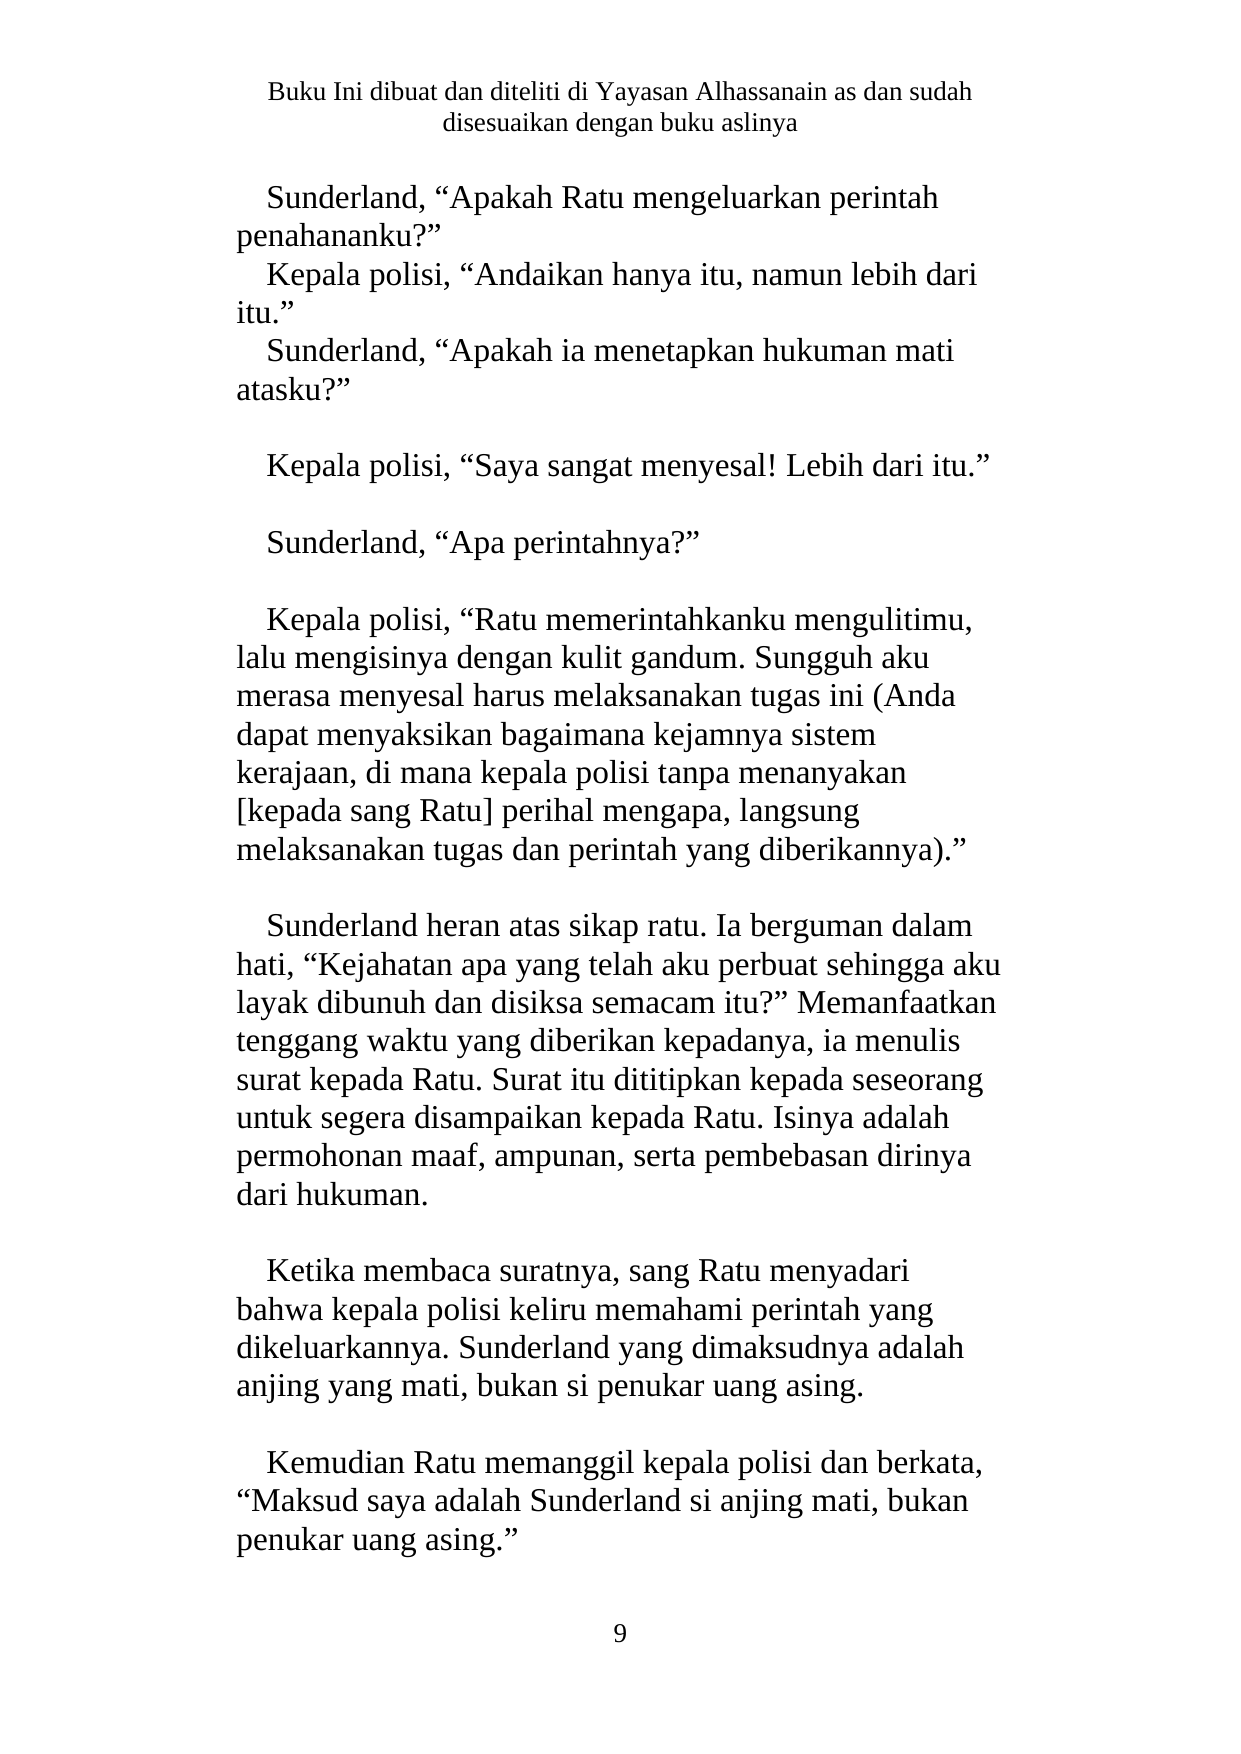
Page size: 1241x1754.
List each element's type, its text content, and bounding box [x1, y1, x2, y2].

text Sunderland heran atas sikap ratu. Ia berguman dalam hati, “Kejahatan apa yang telah aku perbuat sehingga aku layak dibunuh dan disiksa semacam itu?” Memanfaatkan tenggang waktu yang diberikan kepadanya, ia menulis surat kepada Ratu. Surat itu dititipkan kepada seseorang untuk segera disampaikan kepada Ratu. Isinya adalah permohonan maaf, ampunan, serta pembebasan dirinya dari hukuman. [236, 906, 1004, 1212]
text Sunderland, “Apa perintahnya?” [236, 522, 1004, 561]
text Kepala polisi, “Ratu memerintahkanku mengulitimu, lalu mengisinya dengan kulit gandum. Sungguh aku merasa menyesal harus melaksanakan tugas ini (Anda dapat menyaksikan bagaimana kejamnya sistem kerajaan, di mana kepala polisi tanpa menanyakan [kepada sang Ratu] perihal mengapa, langsung melaksanakan tugas dan perintah yang diberikannya).” [236, 599, 1004, 867]
text Ketika membaca suratnya, sang Ratu menyadari bahwa kepala polisi keliru memahami perintah yang dikeluarkannya. Sunderland yang dimaksudnya adalah anjing yang mati, bukan si penukar uang asing. [236, 1251, 1004, 1404]
text Kemudian Ratu memanggil kepala polisi dan berkata, “Maksud saya adalah Sunderland si anjing mati, bukan penukar uang asing.” [236, 1442, 1004, 1557]
text Sunderland, “Apakah ia menetapkan hukuman mati atasku?” [236, 331, 1004, 407]
text Sunderland, “Apakah Ratu mengeluarkan perintah penahananku?” [236, 177, 1004, 254]
text Kepala polisi, “Andaikan hanya itu, namun lebih dari itu.” [236, 254, 1004, 331]
text Kepala polisi, “Saya sangat menyesal! Lebih dari itu.” [236, 446, 1004, 484]
